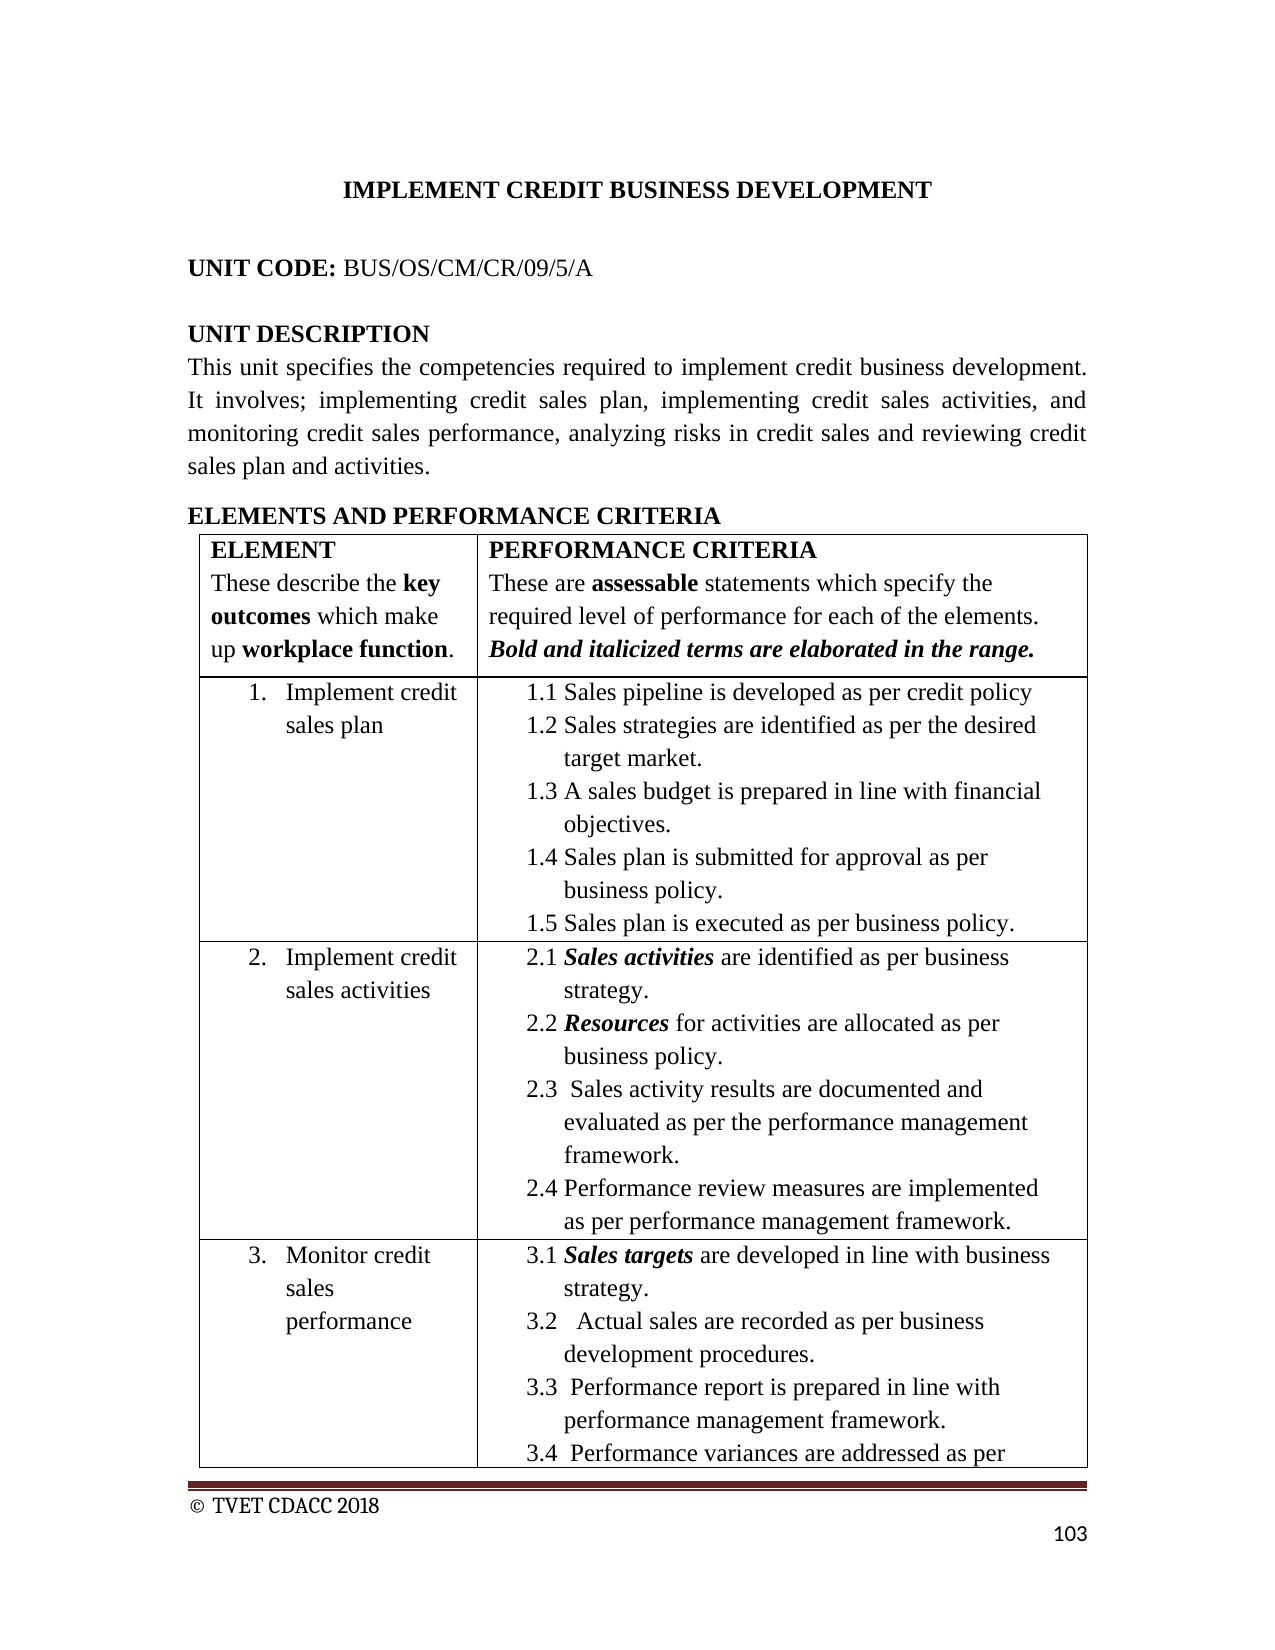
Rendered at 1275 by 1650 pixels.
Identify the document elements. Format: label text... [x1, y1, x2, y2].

table_cell Sales activities are identified as per business strategy. Resources for activities are allocated as per business policy. Sales activity results are documented and evaluated as per the performance management framework. Performance review measures are implemented as per performance management framework. [478, 942, 1087, 1239]
table_cell Implement credit sales plan [200, 678, 477, 941]
text This unit specifies the competencies required to implement credit business development. It involves; implementing credit sales plan, implementing credit sales activities, and monitoring credit sales performance, analyzing risks in credit sales and reviewing credit sales plan and activities. [187, 352, 1087, 480]
table_cell Implement credit sales activities [200, 942, 477, 1239]
text ELEMENTS AND PERFORMANCE CRITERIA [187, 501, 1087, 530]
table_header ELEMENT These describe the key outcomes which make up workplace function. [200, 535, 477, 676]
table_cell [478, 1240, 1087, 1467]
text UNIT CODE: BUS/OS/CM/CR/09/5/A [187, 253, 1087, 282]
table_cell Sales pipeline is developed as per credit policy Sales strategies are identified as per the desired target market. A sales budget is prepared in line with financial objectives. Sales plan is submitted for approval as per business policy. Sales plan is executed as per business policy. [478, 678, 1087, 941]
text UNIT DESCRIPTION [187, 319, 1087, 348]
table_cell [200, 1240, 477, 1467]
table_header PERFORMANCE CRITERIA These are assessable statements which specify the required level of performance for each of the elements. Bold and italicized terms are elaborated in the range. [478, 535, 1087, 676]
subtitle IMPLEMENT CREDIT BUSINESS DEVELOPMENT [187, 175, 1087, 204]
